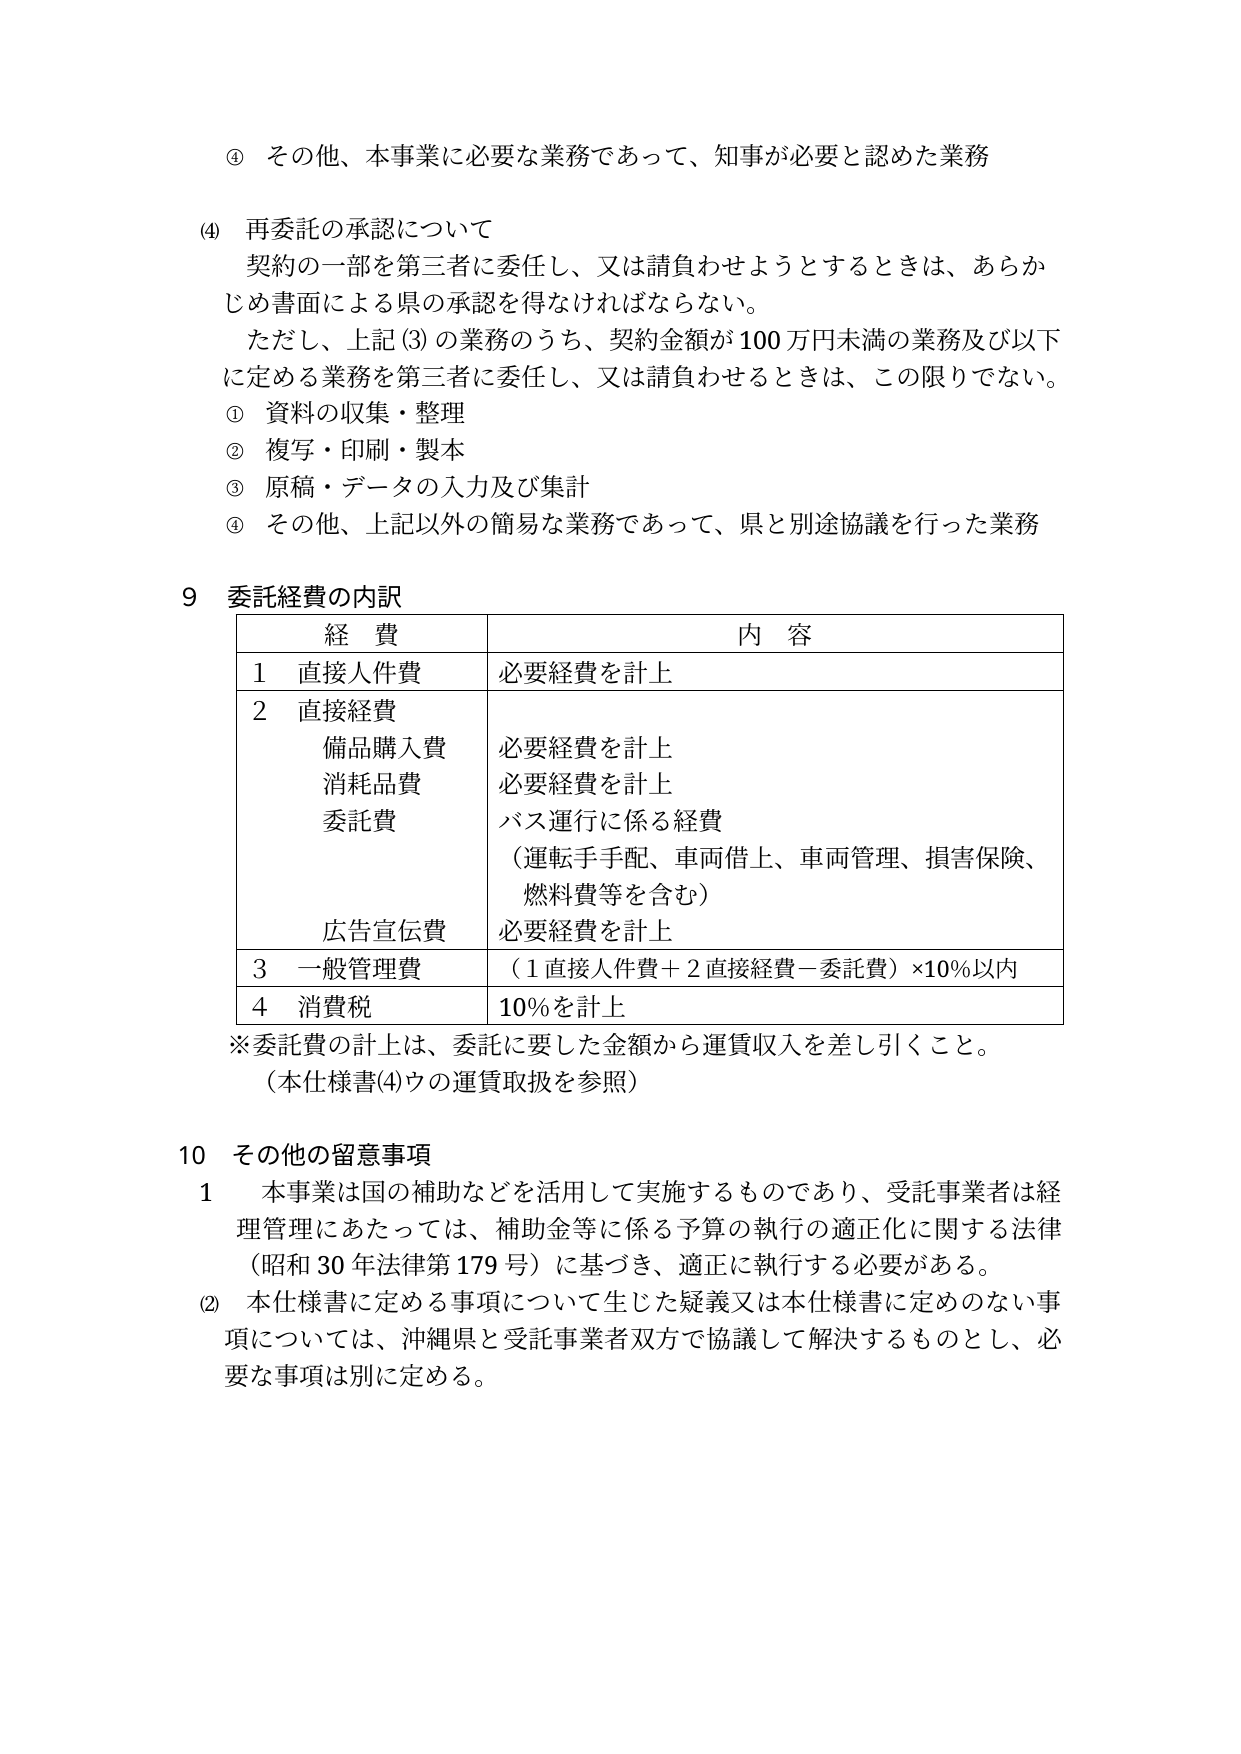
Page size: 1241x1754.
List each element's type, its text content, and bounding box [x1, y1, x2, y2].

list 原稿・データの入力及び集計 [225, 467, 1063, 504]
table_header 経 費 [237, 615, 487, 652]
text ※委託費の計上は、委託に要した金額から運賃収入を差し引くこと。 [177, 1025, 1063, 1062]
table_cell 必要経費を計上 必要経費を計上 バス運行に係る経費 （運転手手配、車両借上、車両管理、損害保険、燃料費等を含む） 必要経費を計上 [488, 691, 1063, 948]
text ⑷ 再委託の承認について [199, 210, 1063, 247]
text ただし、上記 ⑶ の業務のうち、契約金額が100万円未満の業務及び以下に定める業務を第三者に委任し、又は請負わせるときは、この限りでない。 [221, 320, 1063, 394]
table_cell 必要経費を計上 [488, 653, 1063, 690]
table_cell ４ 消費税 [237, 987, 487, 1024]
table_cell １ 直接人件費 [237, 653, 487, 690]
table_cell （１直接人件費＋２直接経費－委託費）×10％以内 [488, 950, 1063, 986]
text ⑵ 本仕様書に定める事項について生じた疑義又は本仕様書に定めのない事項については、沖縄県と受託事業者双方で協議して解決するものとし、必要な事項は別に定める。 [199, 1282, 1063, 1393]
text ９ 委託経費の内訳 [177, 578, 1063, 614]
table_cell ３ 一般管理費 [237, 950, 487, 986]
list その他、本事業に必要な業務であって、知事が必要と認めた業務 [225, 136, 1063, 173]
table_cell ２ 直接経費 備品購入費 消耗品費 委託費 広告宣伝費 [237, 691, 487, 948]
table_cell 10％を計上 [488, 987, 1063, 1024]
table_header 内 容 [488, 615, 1063, 652]
text 契約の一部を第三者に委任し、又は請負わせようとするときは、あらかじめ書面による県の承認を得なければならない。 [221, 247, 1063, 320]
list 資料の収集・整理 [225, 394, 1063, 431]
list その他、上記以外の簡易な業務であって、県と別途協議を行った業務 [225, 504, 1063, 541]
list 複写・印刷・製本 [225, 431, 1063, 467]
text 10 その他の留意事項 [177, 1135, 1063, 1172]
text （本仕様書⑷ウの運賃取扱を参照） [177, 1062, 1063, 1099]
list 本事業は国の補助などを活用して実施するものであり、受託事業者は経 理管理にあたっては、補助金等に係る予算の執行の適正化に関する法律（昭和30 年法律第179 号）に基づき、適正に執行する必要がある。 [199, 1172, 1063, 1282]
